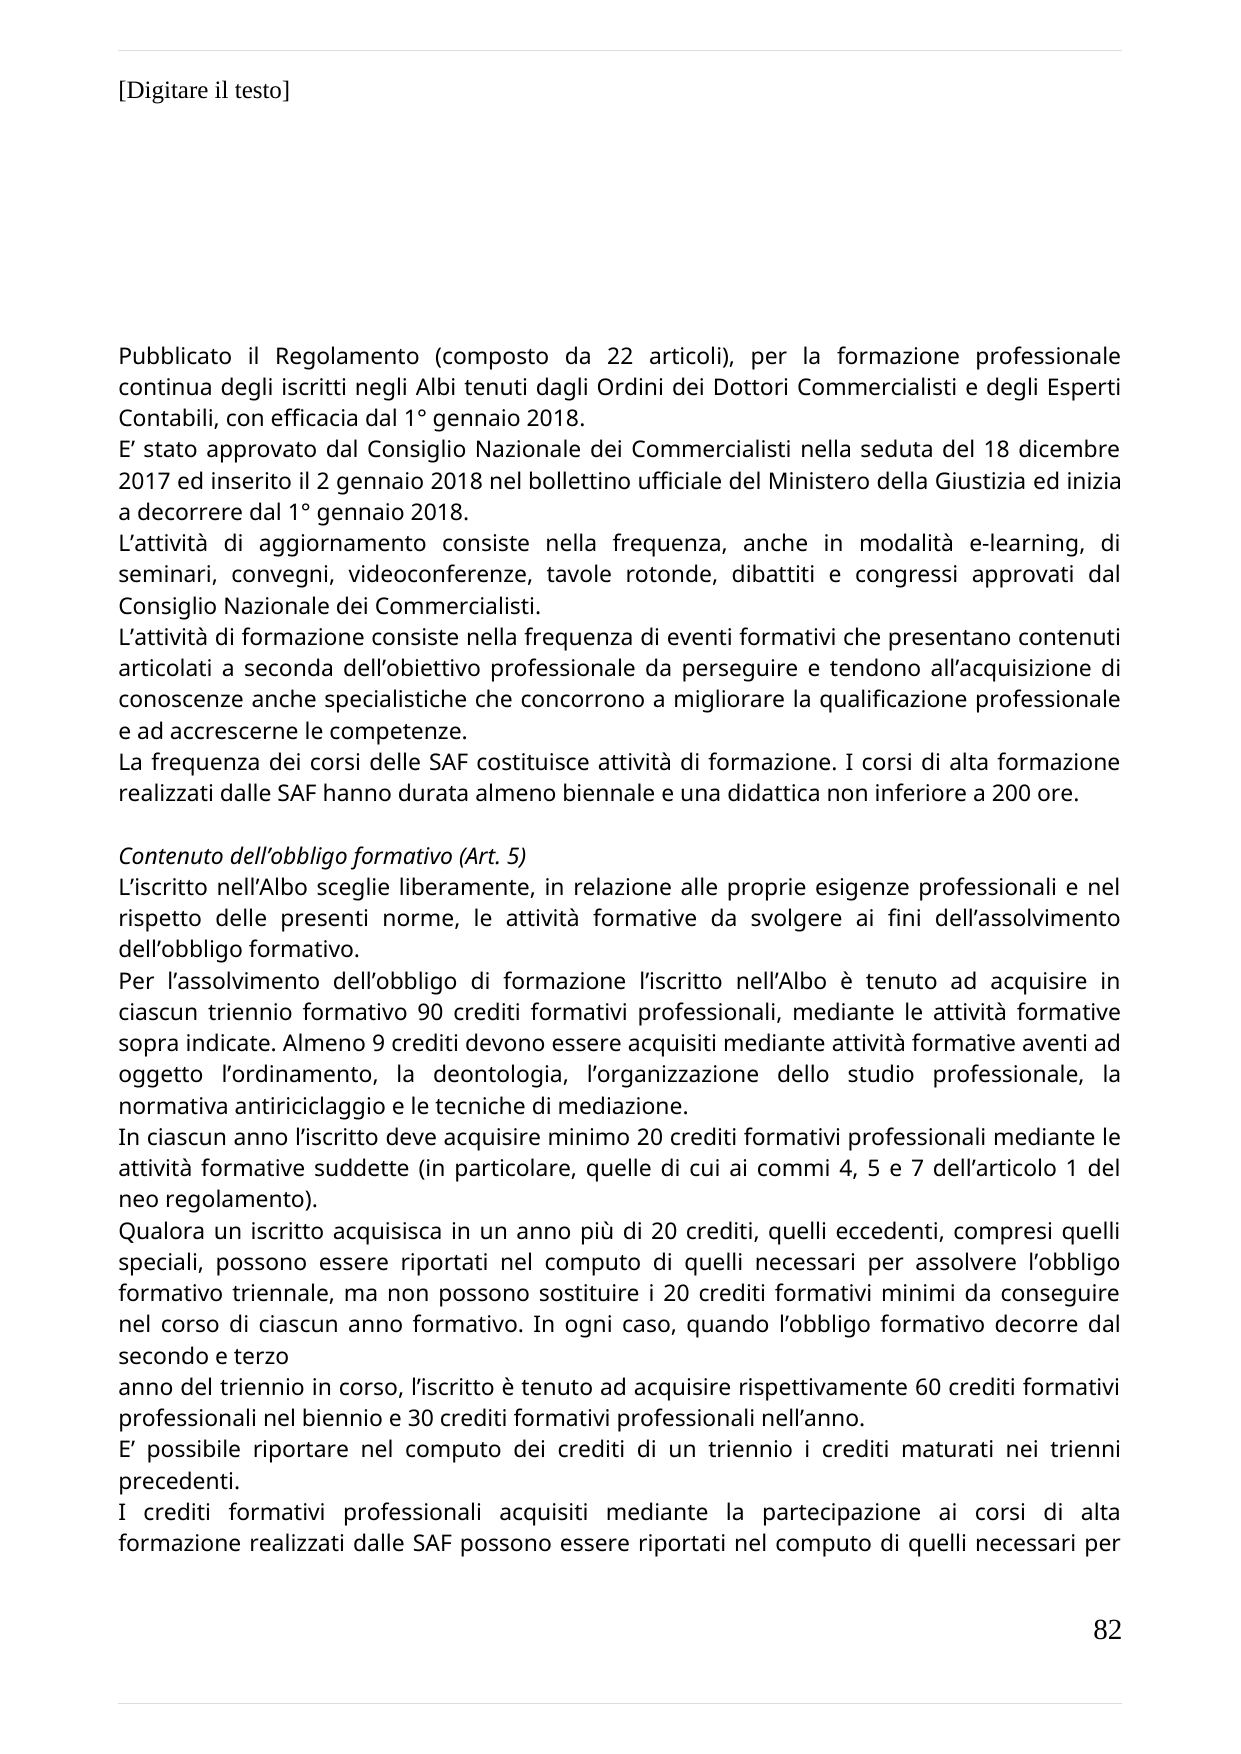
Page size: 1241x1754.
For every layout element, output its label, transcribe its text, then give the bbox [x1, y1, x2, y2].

text Per l’assolvimento dell’obbligo di formazione l’iscritto nell’Albo è tenuto ad acquisire in ciascun triennio formativo 90 crediti formativi professionali, mediante le attività formative sopra indicate. Almeno 9 crediti devono essere acquisiti mediante attività formative aventi ad oggetto l’ordinamento, la deontologia, l’organizzazione dello studio professionale, la normativa antiriciclaggio e le tecniche di mediazione. [118, 965, 1122, 1121]
text La frequenza dei corsi delle SAF costituisce attività di formazione. I corsi di alta formazione realizzati dalle SAF hanno durata almeno biennale e una didattica non inferiore a 200 ore. [118, 746, 1122, 808]
text E’ stato approvato dal Consiglio Nazionale dei Commercialisti nella seduta del 18 dicembre 2017 ed inserito il 2 gennaio 2018 nel bollettino ufficiale del Ministero della Giustizia ed inizia a decorrere dal 1° gennaio 2018. [118, 433, 1122, 527]
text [118, 1496, 1122, 1558]
text anno del triennio in corso, l’iscritto è tenuto ad acquisire rispettivamente 60 crediti formativi professionali nel biennio e 30 crediti formativi professionali nell’anno. [118, 1371, 1122, 1433]
text Contenuto dell’obbligo formativo (Art. 5) [118, 840, 1122, 871]
text Pubblicato il Regolamento (composto da 22 articoli), per la formazione professionale continua degli iscritti negli Albi tenuti dagli Ordini dei Dottori Commercialisti e degli Esperti Contabili, con efficacia dal 1° gennaio 2018. [118, 340, 1122, 433]
text L’iscritto nell’Albo sceglie liberamente, in relazione alle proprie esigenze professionali e nel rispetto delle presenti norme, le attività formative da svolgere ai fini dell’assolvimento dell’obbligo formativo. [118, 871, 1122, 965]
text E’ possibile riportare nel computo dei crediti di un triennio i crediti maturati nei trienni precedenti. [118, 1433, 1122, 1496]
text In ciascun anno l’iscritto deve acquisire minimo 20 crediti formativi professionali mediante le attività formative suddette (in particolare, quelle di cui ai commi 4, 5 e 7 dell’articolo 1 del neo regolamento). [118, 1121, 1122, 1215]
text L’attività di aggiornamento consiste nella frequenza, anche in modalità e-learning, di seminari, convegni, videoconferenze, tavole rotonde, dibattiti e congressi approvati dal Consiglio Nazionale dei Commercialisti. [118, 527, 1122, 621]
text L’attività di formazione consiste nella frequenza di eventi formativi che presentano contenuti articolati a seconda dell’obiettivo professionale da perseguire e tendono all’acquisizione di conoscenze anche specialistiche che concorrono a migliorare la qualificazione professionale e ad accrescerne le competenze. [118, 621, 1122, 746]
text Qualora un iscritto acquisisca in un anno più di 20 crediti, quelli eccedenti, compresi quelli speciali, possono essere riportati nel computo di quelli necessari per assolvere l’obbligo formativo triennale, ma non possono sostituire i 20 crediti formativi minimi da conseguire nel corso di ciascun anno formativo. In ogni caso, quando l’obbligo formativo decorre dal secondo e terzo [118, 1215, 1122, 1371]
